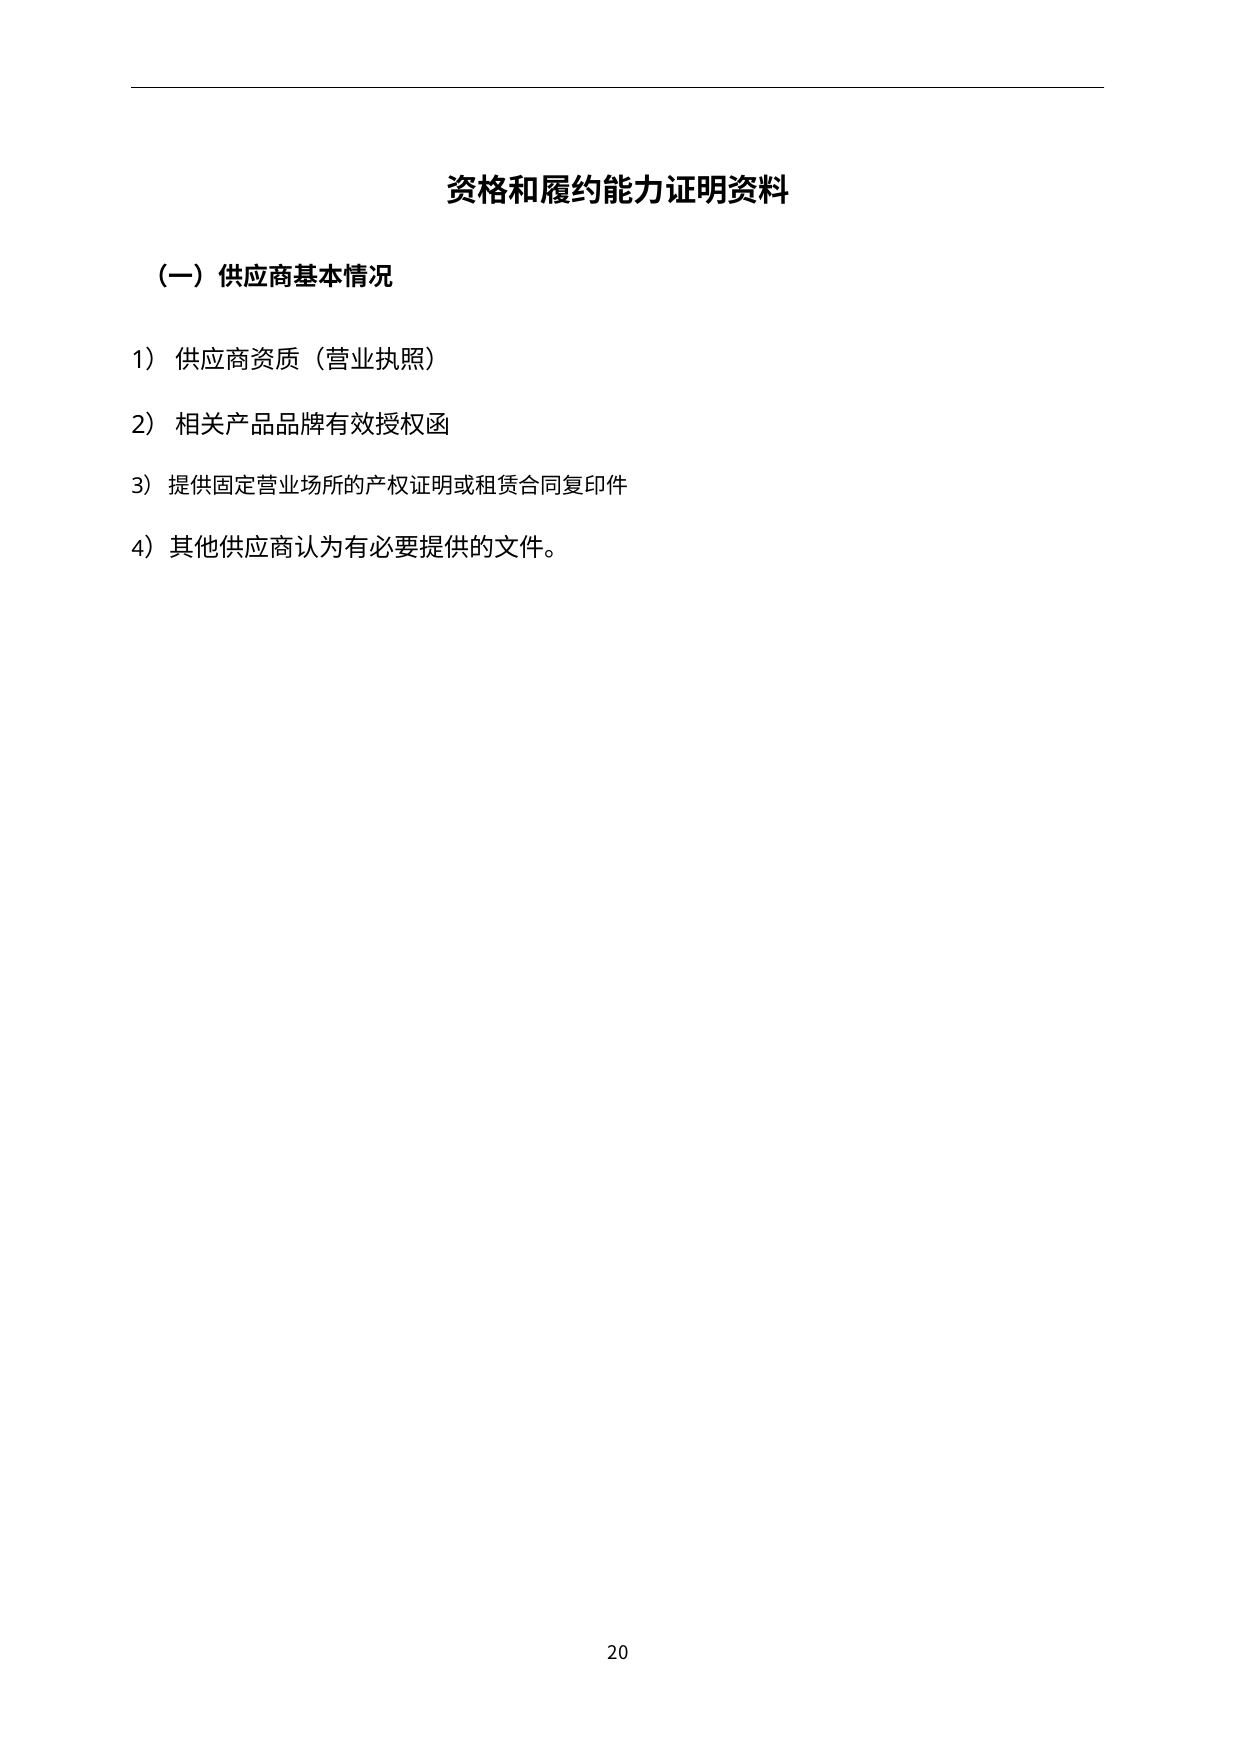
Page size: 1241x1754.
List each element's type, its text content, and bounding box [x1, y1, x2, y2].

list 相关产品品牌有效授权函 [131, 391, 1104, 456]
list 提供固定营业场所的产权证明或租赁合同复印件 [131, 468, 1104, 501]
list 供应商资质（营业执照） [131, 326, 1104, 391]
text 资格和履约能力证明资料 [131, 155, 1104, 220]
text 4）其他供应商认为有必要提供的文件。 [131, 513, 1104, 578]
text （一）供应商基本情况 [131, 242, 1104, 307]
